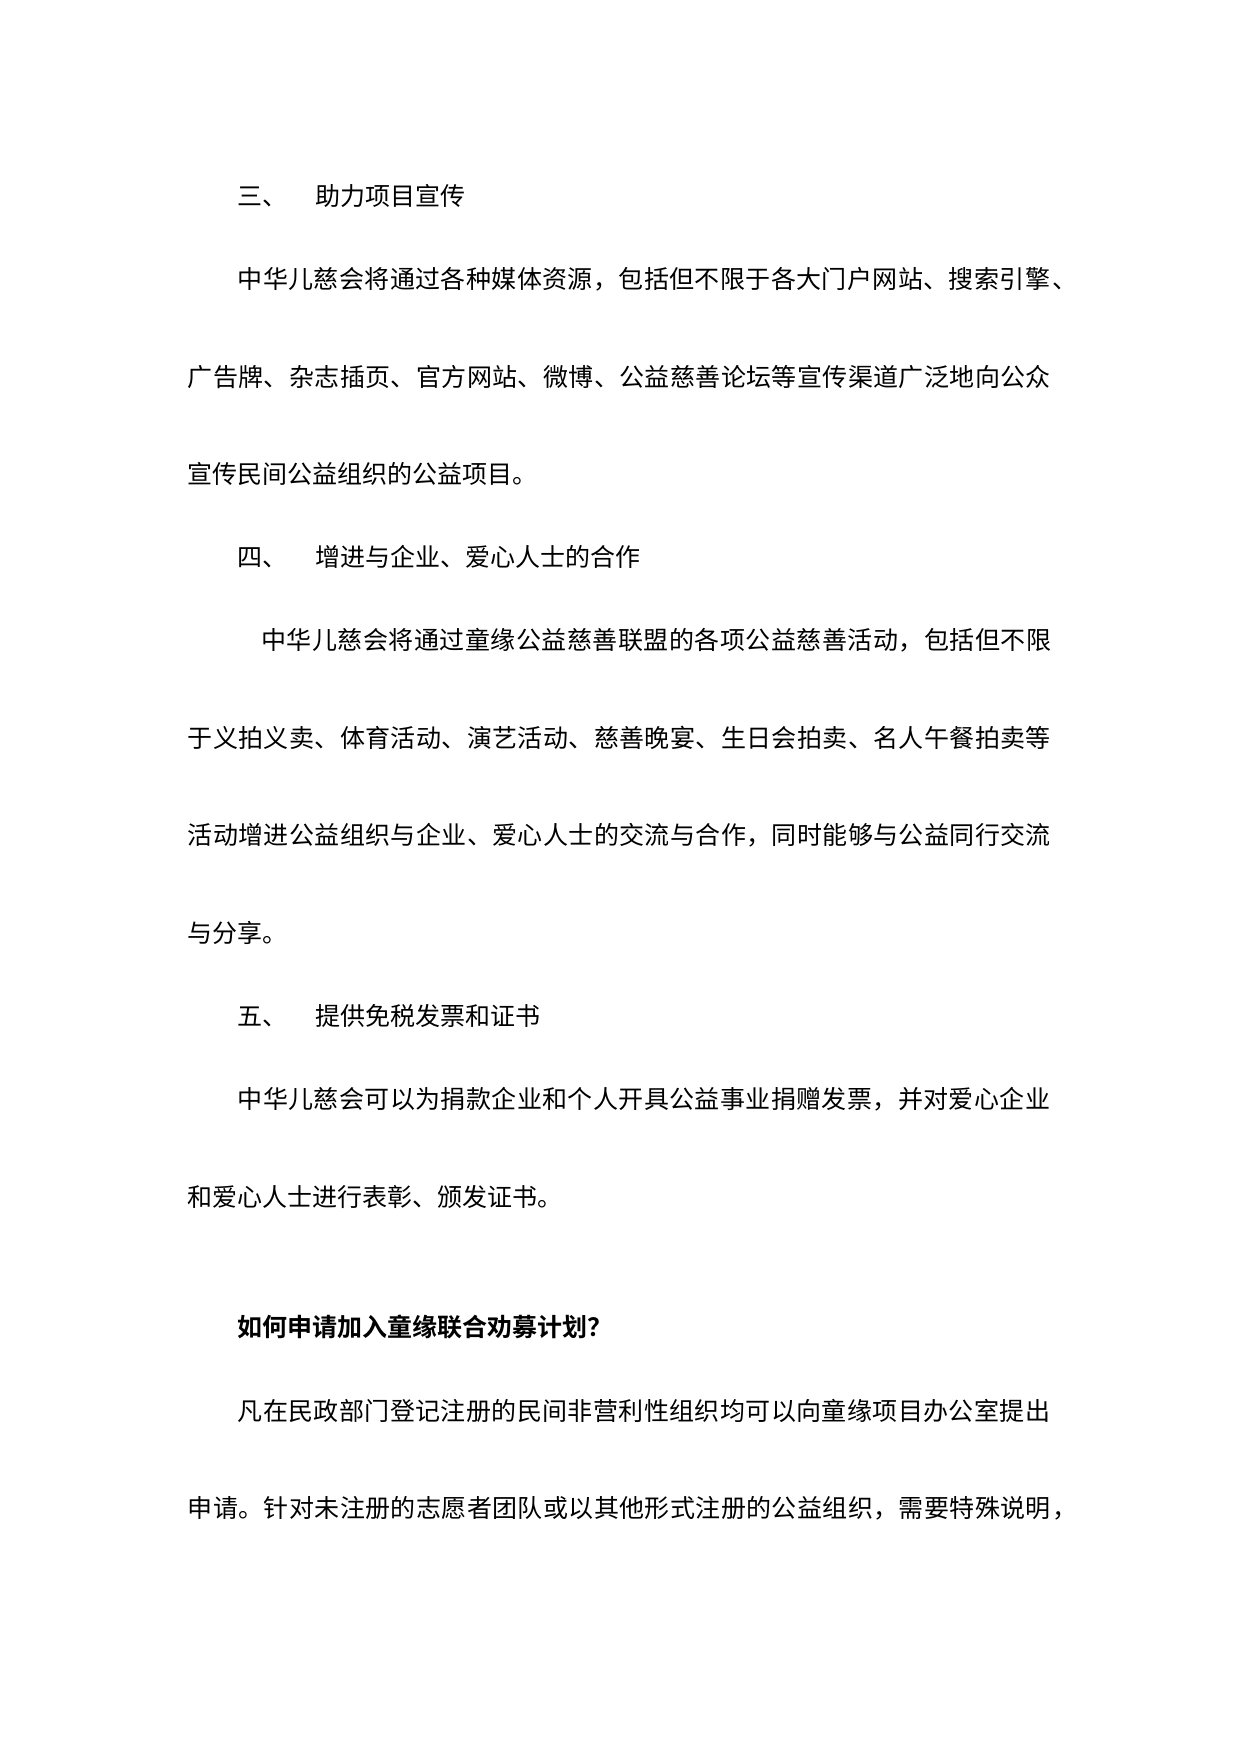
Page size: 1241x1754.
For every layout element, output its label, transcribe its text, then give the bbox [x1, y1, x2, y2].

text 中华儿慈会将通过各种媒体资源，包括但不限于各大门户网站、搜索引擎、广告牌、杂志插页、官方网站、微博、公益慈善论坛等宣传渠道广泛地向公众宣传民间公益组织的公益项目。 [187, 245, 1053, 505]
text 三、 助力项目宣传 [187, 162, 1053, 227]
text 中华儿慈会将通过童缘公益慈善联盟的各项公益慈善活动，包括但不限于义拍义卖、体育活动、演艺活动、慈善晚宴、生日会拍卖、名人午餐拍卖等活动增进公益组织与企业、爱心人士的交流与合作，同时能够与公益同行交流与分享。 [187, 606, 1053, 964]
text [187, 1377, 1053, 1539]
text 如何申请加入童缘联合劝募计划？ [187, 1293, 1053, 1358]
text 五、 提供免税发票和证书 [187, 982, 1053, 1047]
text 中华儿慈会可以为捐款企业和个人开具公益事业捐赠发票，并对爱心企业和爱心人士进行表彰、颁发证书。 [187, 1065, 1053, 1228]
text 四、 增进与企业、爱心人士的合作 [187, 523, 1053, 588]
